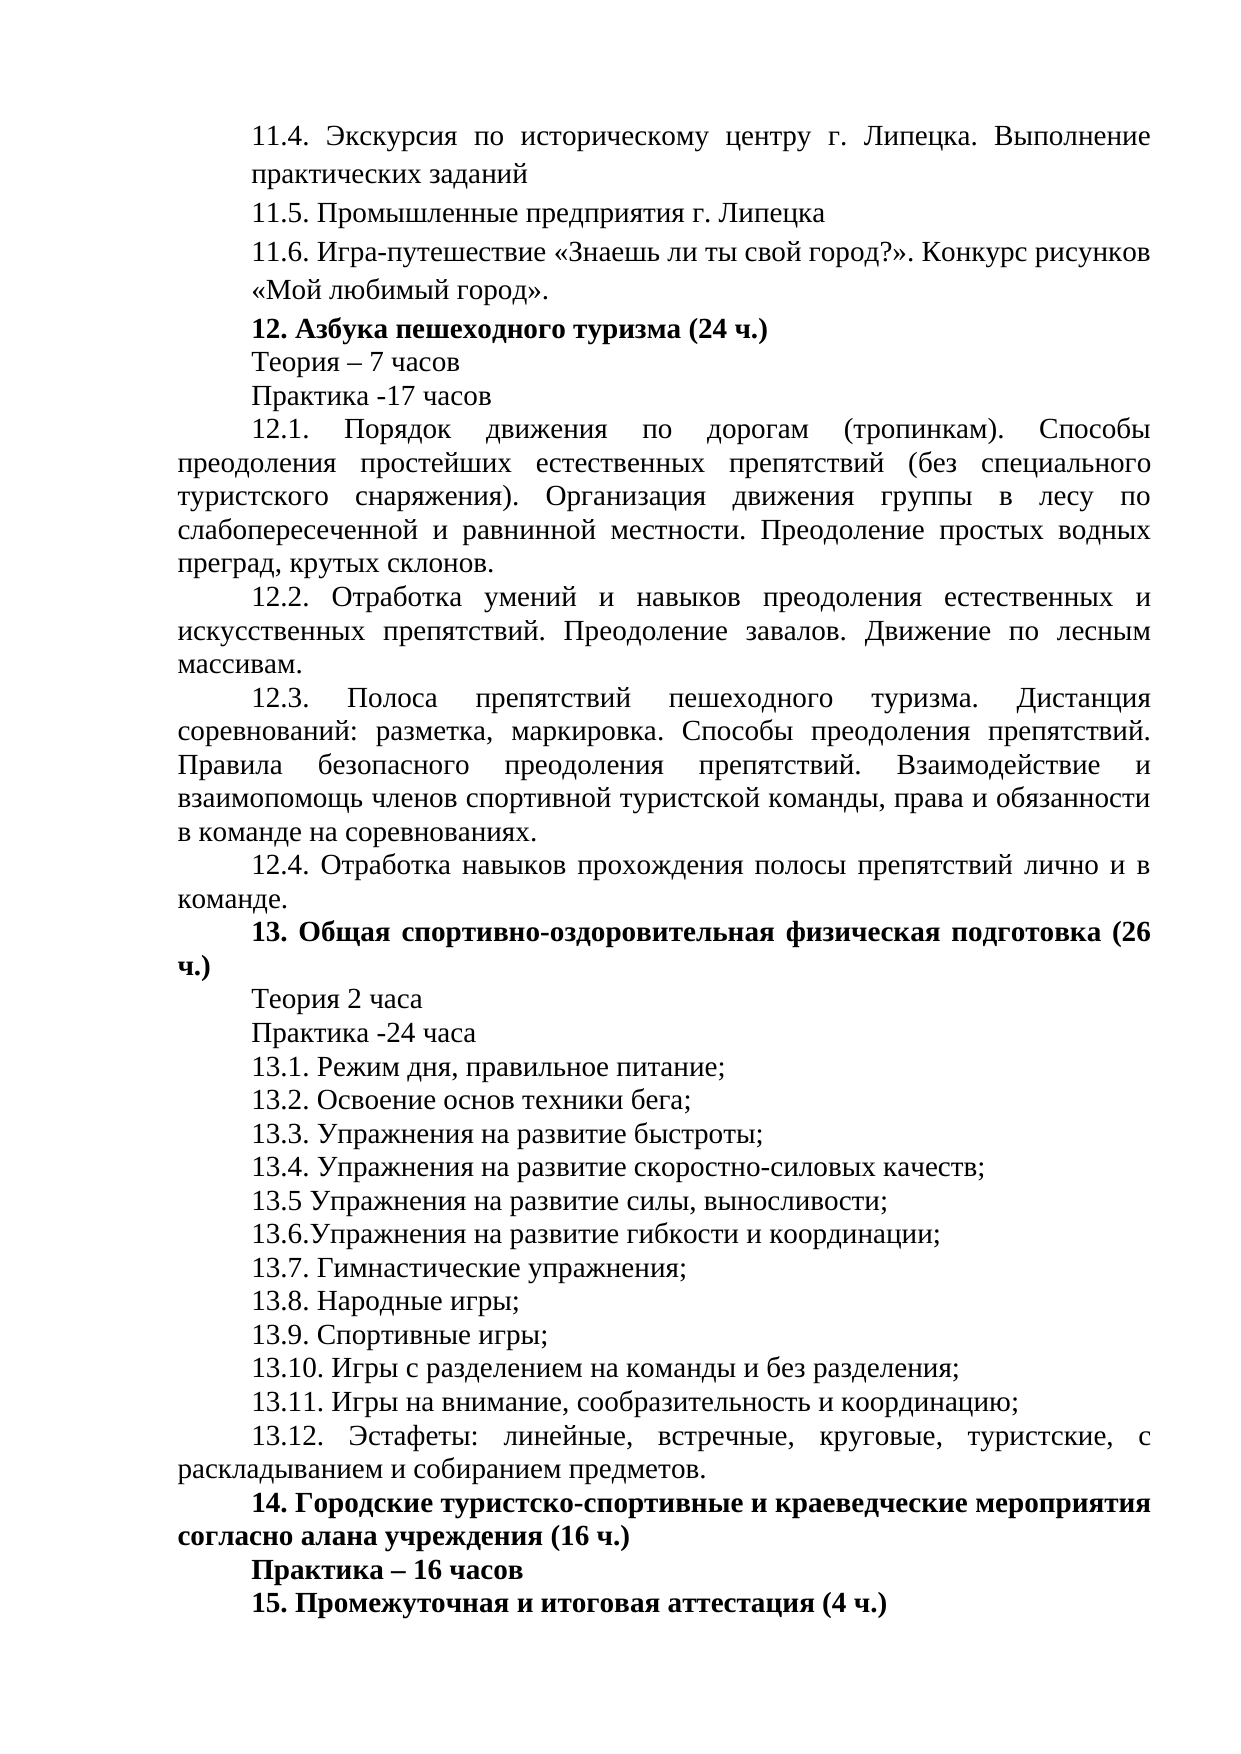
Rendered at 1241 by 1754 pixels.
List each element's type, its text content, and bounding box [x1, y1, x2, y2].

text 12.4. Отработка навыков прохождения полосы препятствий лично и в команде. [177, 847, 1152, 914]
text Теория 2 часа [177, 982, 1152, 1015]
text 13.1. Режим дня, правильное питание; [177, 1049, 1152, 1082]
text 11.5. Промышленные предприятия г. Липецка [251, 195, 1152, 229]
text 11.4. Экскурсия по историческому центру г. Липецка. Выполнение практических заданий [251, 118, 1152, 190]
text 13.10. Игры с разделением на команды и без разделения; [177, 1351, 1152, 1384]
text 13.12. Эстафеты: линейные, встречные, круговые, туристские, с раскладыванием и собиранием предметов. [177, 1418, 1152, 1485]
text Теория – 7 часов [177, 344, 1152, 378]
text 11.6. Игра-путешествие «Знаешь ли ты свой город?». Конкурс рисунков «Мой любимый город». [251, 234, 1152, 306]
text 13.4. Упражнения на развитие скоростно-силовых качеств; [177, 1149, 1152, 1183]
text 12.3. Полоса препятствий пешеходного туризма. Дистанция соревнований: разметка, маркировка. Способы преодоления препятствий. Правила безопасного преодоления препятствий. Взаимодействие и взаимопомощь членов спортивной туристской команды, права и обязанности в команде на соревнованиях. [177, 680, 1152, 847]
text Практика – 16 часов [177, 1552, 1152, 1585]
text 12.1. Порядок движения по дорогам (тропинкам). Способы преодоления простейших естественных препятствий (без специального туристского снаряжения). Организация движения группы в лесу по слабопересеченной и равнинной местности. Преодоление простых водных преград, крутых склонов. [177, 411, 1152, 579]
text 13.3. Упражнения на развитие быстроты; [177, 1116, 1152, 1149]
text 13.2. Освоение основ техники бега; [177, 1082, 1152, 1116]
text 13.8. Народные игры; [177, 1283, 1152, 1317]
text 13.11. Игры на внимание, сообразительность и координацию; [177, 1384, 1152, 1418]
text 13.5 Упражнения на развитие силы, выносливости; [177, 1183, 1152, 1216]
text 12.2. Отработка умений и навыков преодоления естественных и искусственных препятствий. Преодоление завалов. Движение по лесным массивам. [177, 579, 1152, 680]
text 13.9. Спортивные игры; [177, 1317, 1152, 1351]
text 13. Общая спортивно-оздоровительная физическая подготовка (26 ч.) [177, 914, 1152, 982]
text 15. Промежуточная и итоговая аттестация (4 ч.) [177, 1585, 1152, 1619]
text 12. Азбука пешеходного туризма (24 ч.) [177, 311, 1152, 344]
text Практика -24 часа [177, 1015, 1152, 1049]
text 13.6.Упражнения на развитие гибкости и координации; [177, 1216, 1152, 1250]
text 14. Городские туристско-спортивные и краеведческие мероприятия согласно алана учреждения (16 ч.) [177, 1485, 1152, 1552]
text 13.7. Гимнастические упражнения; [177, 1250, 1152, 1283]
text Практика -17 часов [177, 378, 1152, 411]
